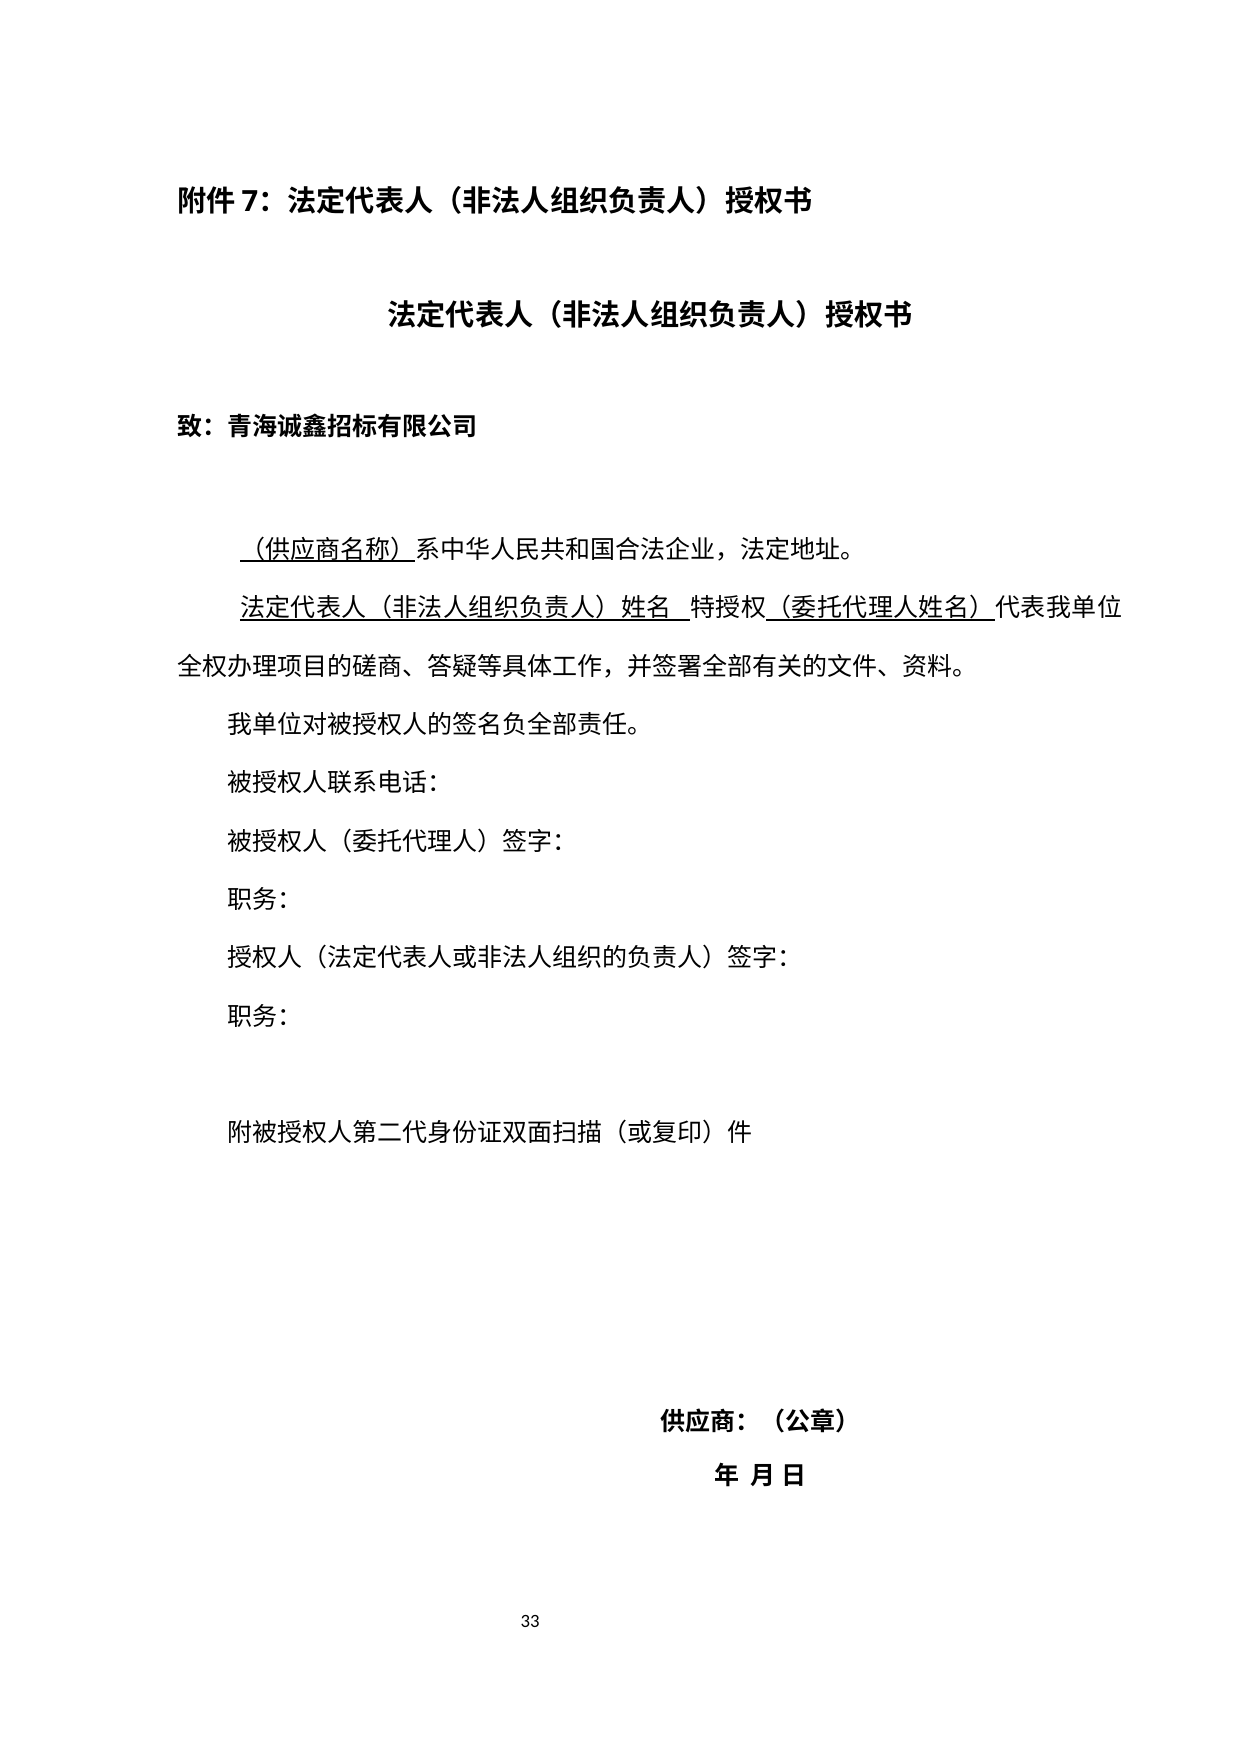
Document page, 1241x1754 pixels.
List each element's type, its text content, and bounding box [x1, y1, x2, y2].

text 我单位对被授权人的签名负全部责任。 [177, 687, 1122, 745]
text 供应商：（公章） [177, 1401, 1122, 1438]
text 附被授权人第二代身份证双面扫描（或复印）件 [177, 1095, 1122, 1153]
text 附件7：法定代表人（非法人组织负责人）授权书 [177, 177, 1122, 219]
text 法定代表人（非法人组织负责人）姓名 特授权（委托代理人姓名）代表我单位全权办理项目的磋商、答疑等具体工作，并签署全部有关的文件、资料。 [177, 570, 1122, 687]
text 被授权人（委托代理人）签字： [177, 803, 1122, 862]
text （供应商名称）系中华人民共和国合法企业，法定地址。 [177, 512, 1122, 570]
text 职务： [177, 862, 1122, 920]
text 致：青海诚鑫招标有限公司 [177, 406, 1122, 442]
text 授权人（法定代表人或非法人组织的负责人）签字： [177, 920, 1122, 978]
text 年 月 日 [177, 1456, 1122, 1492]
text 法定代表人（非法人组织负责人）授权书 [177, 292, 1122, 334]
text 被授权人联系电话： [177, 745, 1122, 803]
text 职务： [177, 978, 1122, 1037]
